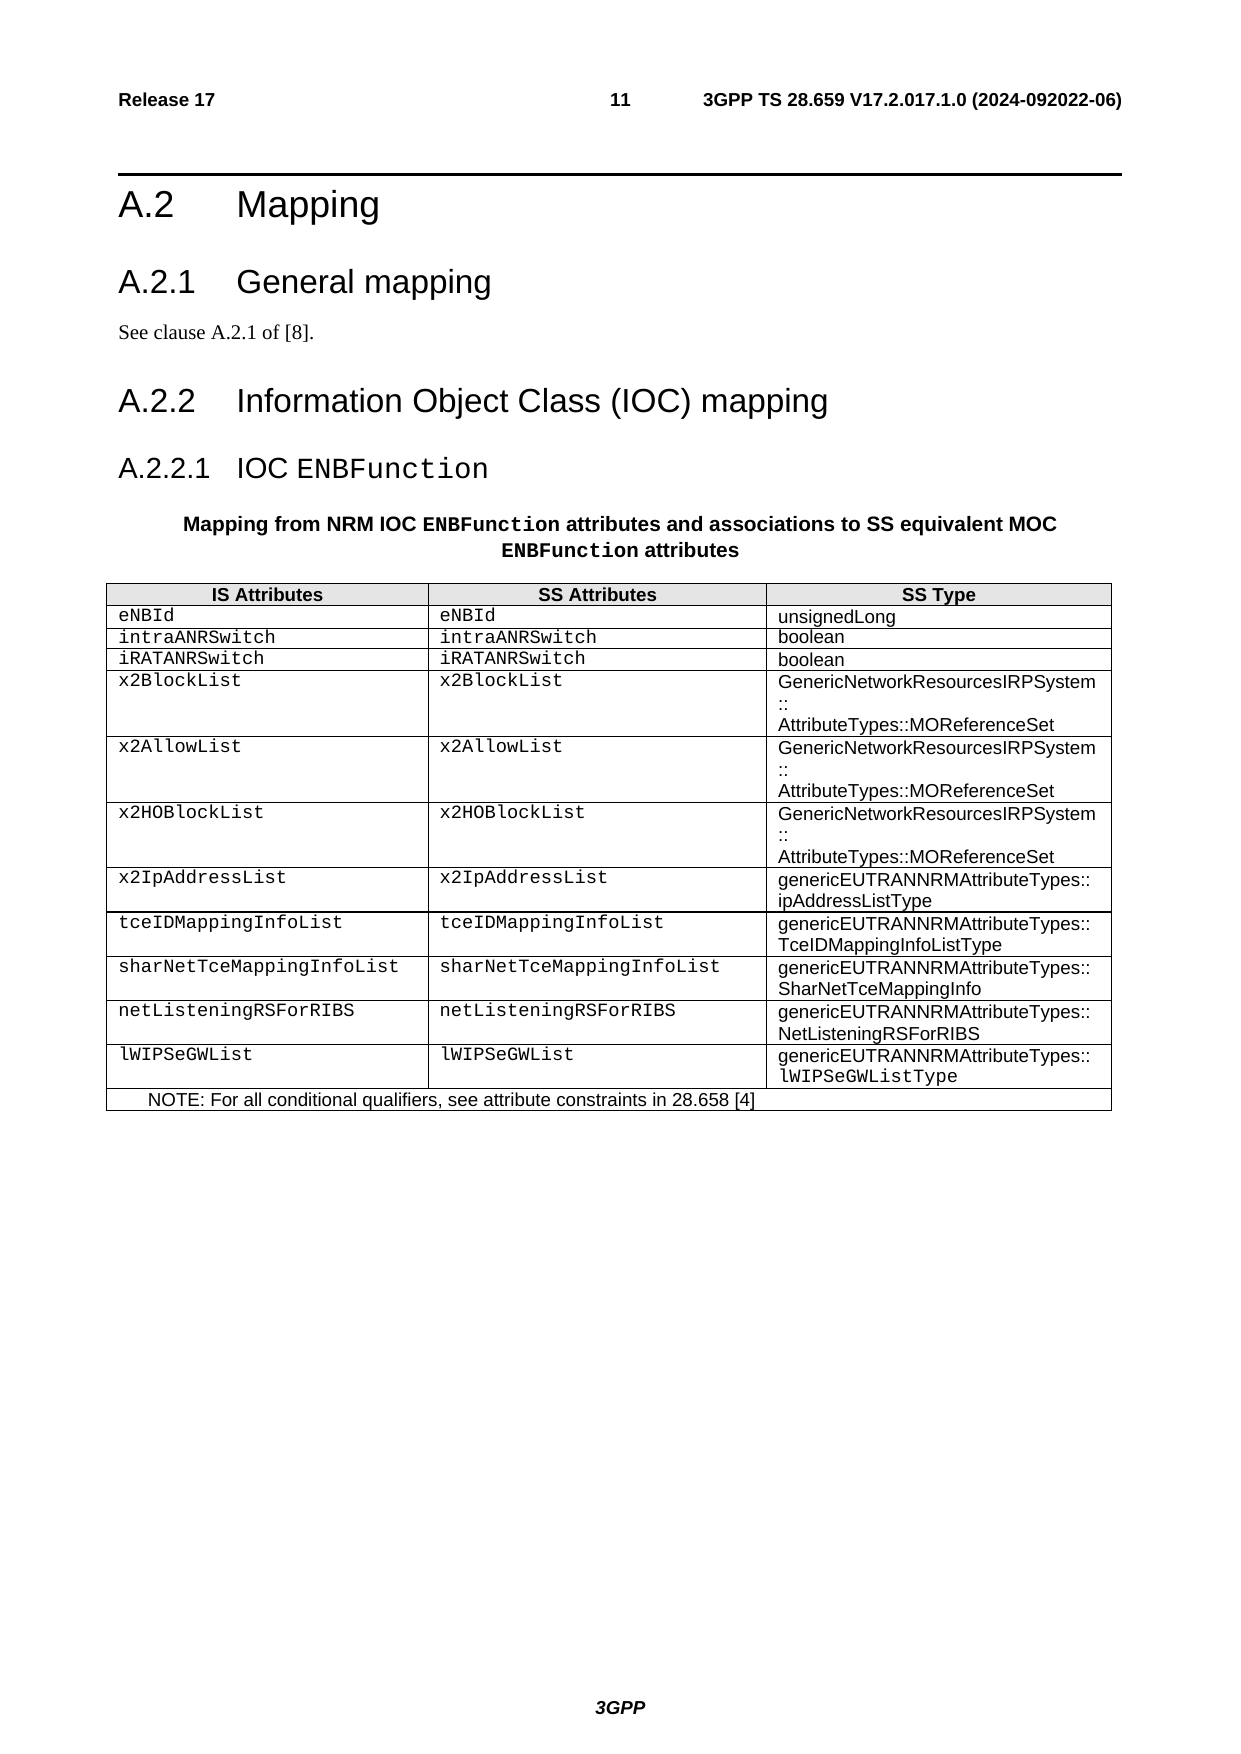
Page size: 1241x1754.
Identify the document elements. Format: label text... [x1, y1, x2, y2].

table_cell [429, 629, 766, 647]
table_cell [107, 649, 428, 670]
text See clause A.2.1 of [8]. [118, 320, 1122, 344]
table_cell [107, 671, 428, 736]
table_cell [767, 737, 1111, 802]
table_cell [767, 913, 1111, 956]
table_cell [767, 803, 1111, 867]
subtitle A.2.2.1 IOC ENBFunction [118, 451, 1122, 487]
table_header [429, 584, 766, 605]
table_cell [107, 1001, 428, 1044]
subtitle A.2.2 Information Object Class (IOC) mapping [118, 381, 1122, 420]
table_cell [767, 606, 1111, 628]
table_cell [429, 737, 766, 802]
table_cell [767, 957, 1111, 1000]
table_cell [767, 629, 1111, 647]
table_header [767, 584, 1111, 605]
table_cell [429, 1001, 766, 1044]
subtitle A.2.1 General mapping [118, 262, 1122, 301]
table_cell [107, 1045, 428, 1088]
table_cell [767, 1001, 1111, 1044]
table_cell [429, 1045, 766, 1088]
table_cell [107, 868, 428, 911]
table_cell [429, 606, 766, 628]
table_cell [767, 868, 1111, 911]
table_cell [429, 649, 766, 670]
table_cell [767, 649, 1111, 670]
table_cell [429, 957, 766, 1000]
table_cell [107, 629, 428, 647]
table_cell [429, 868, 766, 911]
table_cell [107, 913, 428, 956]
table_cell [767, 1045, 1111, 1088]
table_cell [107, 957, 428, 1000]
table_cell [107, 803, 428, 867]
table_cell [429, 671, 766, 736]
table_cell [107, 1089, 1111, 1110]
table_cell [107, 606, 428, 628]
subtitle A.2 Mapping [118, 176, 1122, 225]
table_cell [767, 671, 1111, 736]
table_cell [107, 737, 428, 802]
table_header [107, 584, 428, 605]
text Mapping from NRM IOC ENBFunction attributes and associations to SS equivalent MOC ENBFunction attributes [118, 512, 1122, 564]
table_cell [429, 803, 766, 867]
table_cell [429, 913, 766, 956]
